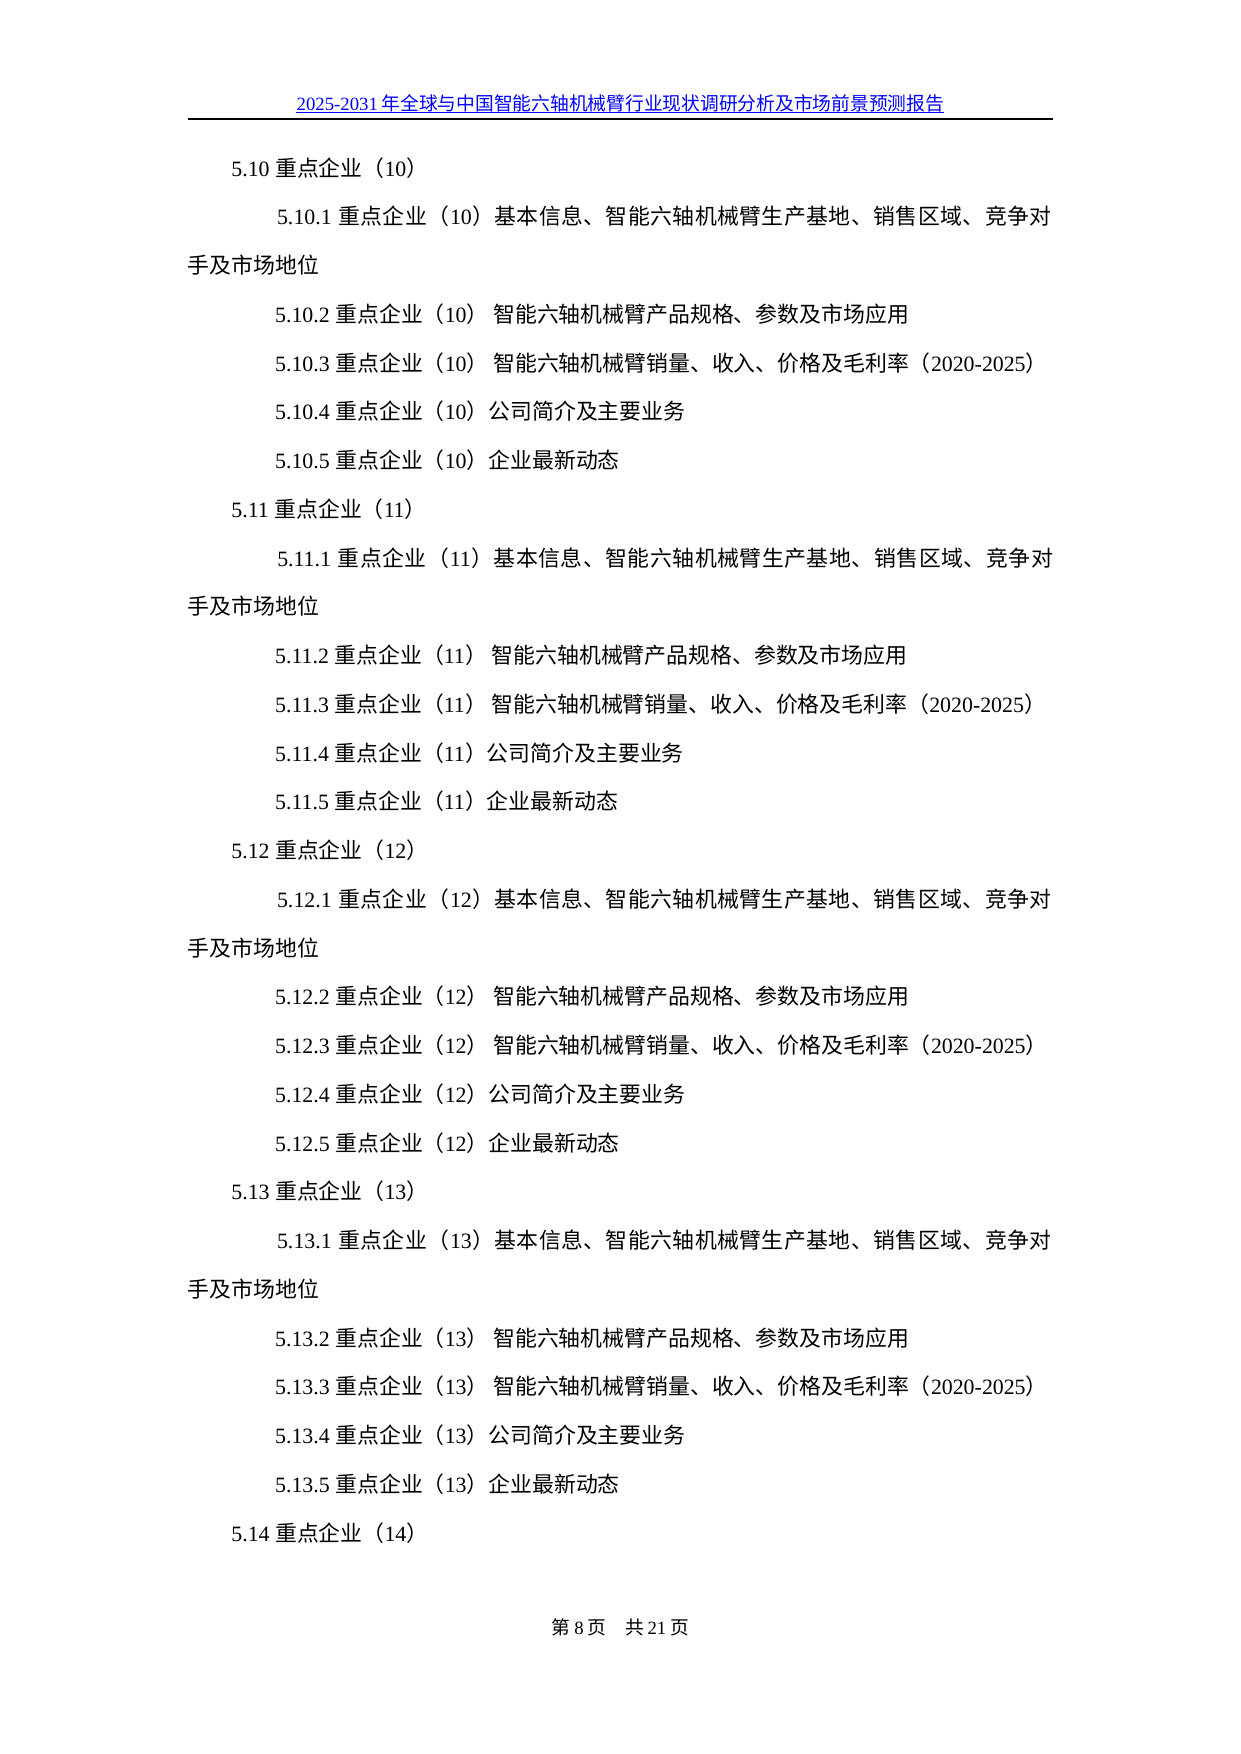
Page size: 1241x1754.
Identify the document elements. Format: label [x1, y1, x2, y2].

text [187, 150, 1053, 1548]
